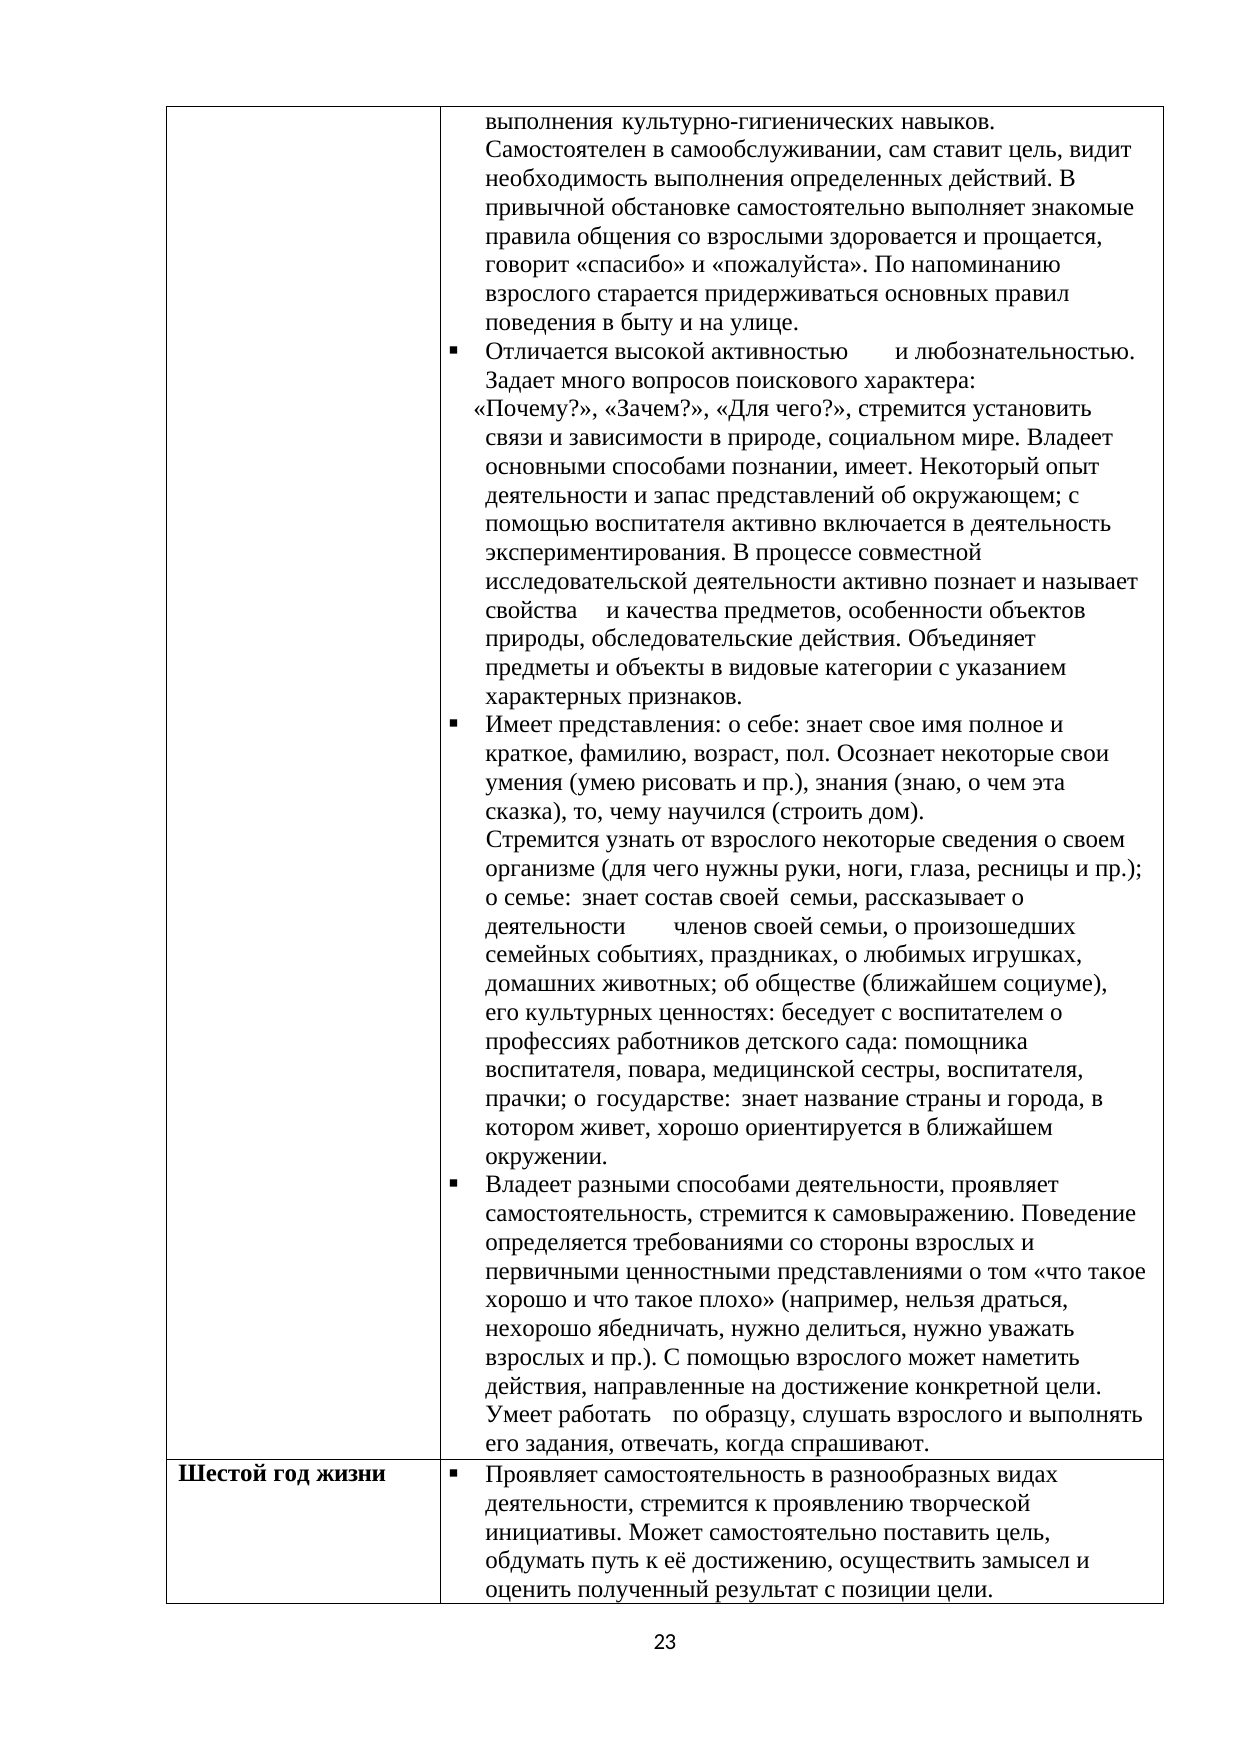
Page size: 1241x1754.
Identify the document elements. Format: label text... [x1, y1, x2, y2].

table_cell Шестой год жизни [167, 1460, 440, 1603]
table_header [167, 107, 440, 1458]
table_header выполнения культурно-гигиенических навыков. Самостоятелен в самообслуживании, сам ставит цель, видит необходимость выполнения определенных действий. В привычной обстановке самостоятельно выполняет знакомые правила общения со взрослыми здоровается и прощается, говорит «спасибо» и «пожалуйста». По напоминанию взрослого старается придерживаться основных правил поведения в быту и на улице. Отличается высокой активностью и любознательностью. Задает много вопросов поискового характера: «Почему?», «Зачем?», «Для чего?», стремится установить связи и зависимости в природе, социальном мире. Владеет основными способами познании, имеет. Некоторый опыт деятельности и запас представлений об окружающем; с помощью воспитателя активно включается в деятельность экспериментирования. В процессе совместной исследовательской деятельности активно познает и называет свойства и качества предметов, особенности объектов природы, обследовательские действия. Объединяет предметы и объекты в видовые категории с указанием характерных признаков. Имеет представления: о себе: знает свое имя полное и краткое, фамилию, возраст, пол. Осознает некоторые свои умения (умею рисовать и пр.), знания (знаю, о чем эта сказка), то, чему научился (строить дом). Стремится узнать от взрослого некоторые сведения о своем организме (для чего нужны руки, ноги, глаза, ресницы и пр.); о семье: знает состав своей семьи, рассказывает о деятельности членов своей семьи, о произошедших семейных событиях, праздниках, о любимых игрушках, домашних животных; об обществе (ближайшем социуме), его культурных ценностях: беседует с воспитателем о профессиях работников детского сада: помощника воспитателя, повара, медицинской сестры, воспитателя, прачки; о государстве: знает название страны и города, в котором живет, хорошо ориентируется в ближайшем окружении. Владеет разными способами деятельности, проявляет самостоятельность, стремится к самовыражению. Поведение определяется требованиями со стороны взрослых и первичными ценностными представлениями о том «что такое хорошо и что такое плохо» (например, нельзя драться, нехорошо ябедничать, нужно делиться, нужно уважать взрослых и пр.). С помощью взрослого может наметить действия, направленные на достижение конкретной цели. Умеет работать по образцу, слушать взрослого и выполнять его задания, отвечать, когда спрашивают. [441, 107, 1163, 1458]
table_cell Проявляет самостоятельность в разнообразных видах деятельности, стремится к проявлению творческой инициативы. Может самостоятельно поставить цель, обдумать путь к её достижению, осуществить замысел и оценить полученный результат с позиции цели. [441, 1460, 1163, 1603]
